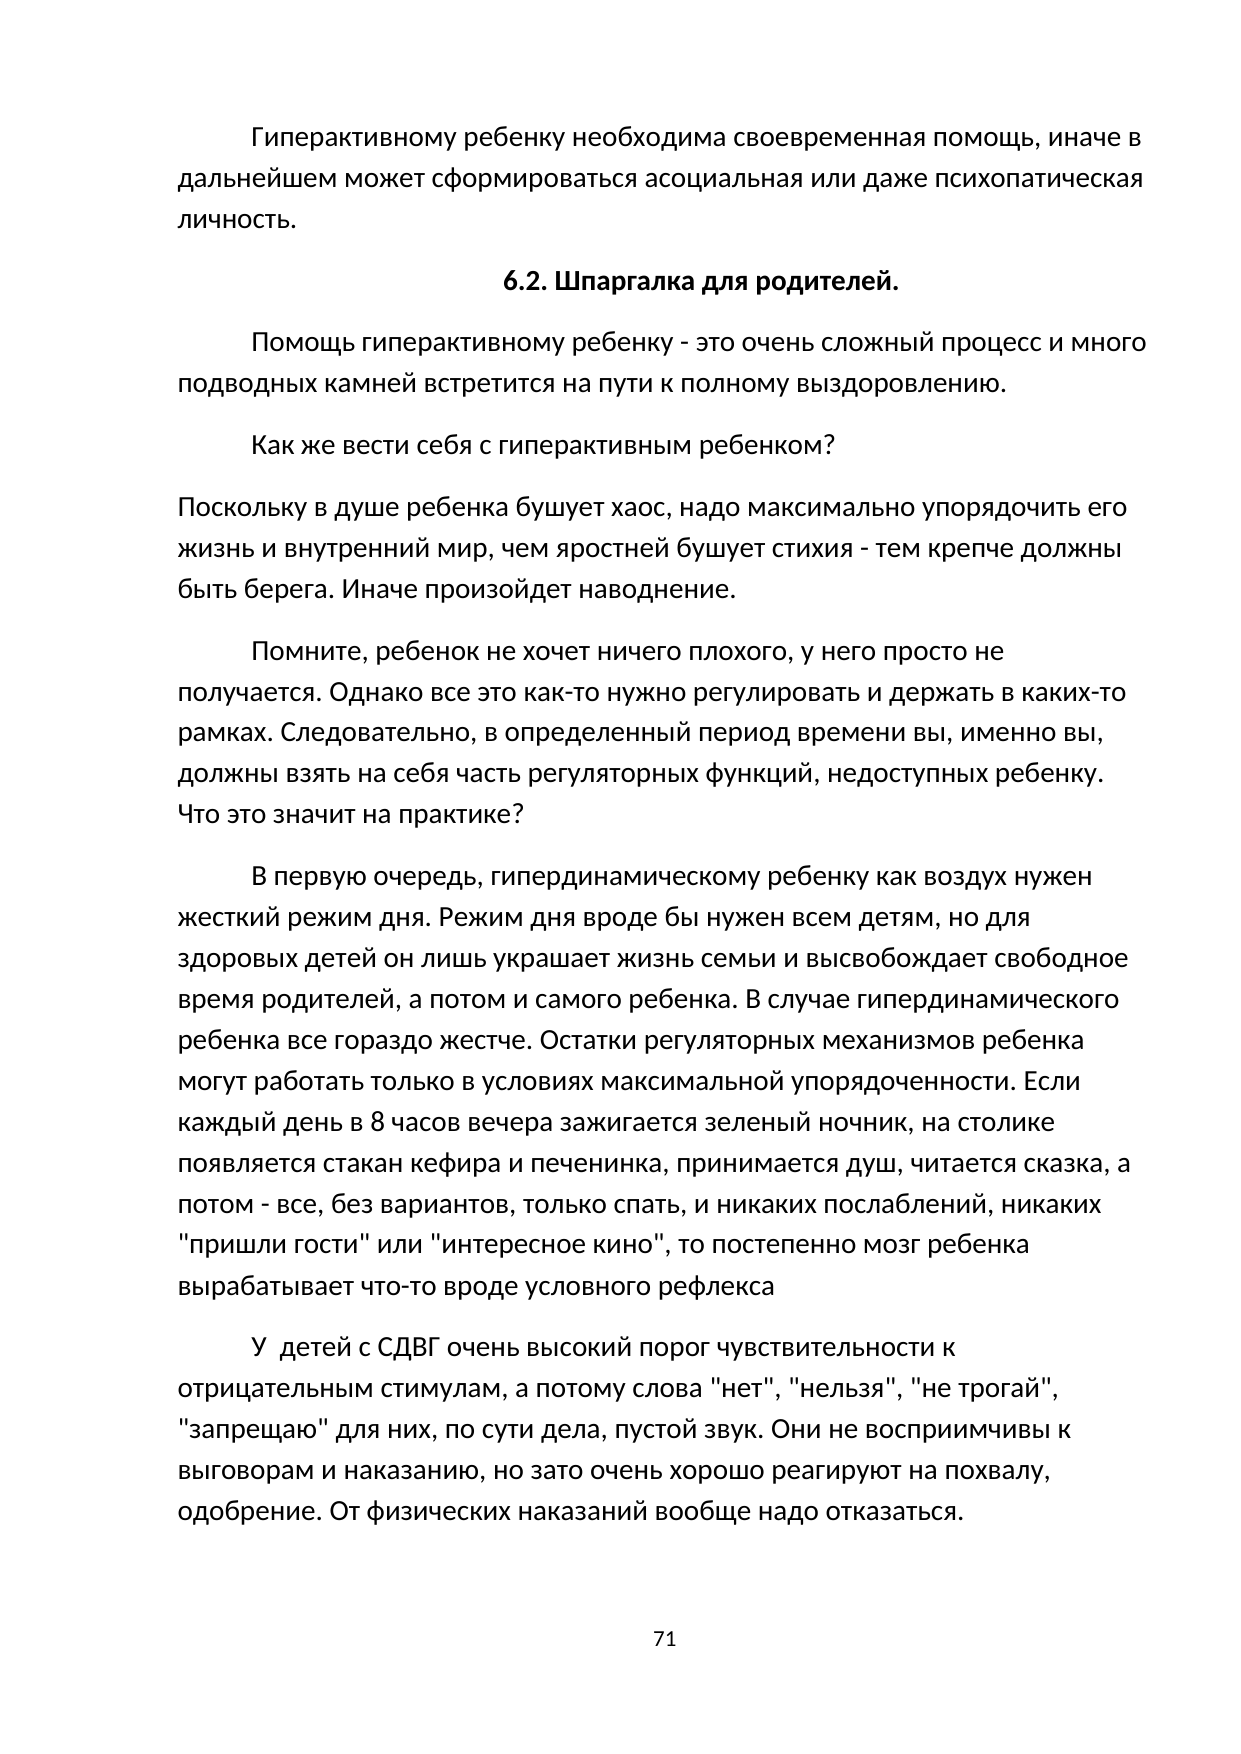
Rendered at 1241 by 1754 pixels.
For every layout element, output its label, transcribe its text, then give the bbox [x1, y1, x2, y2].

text Помните, ребенок не хочет ничего плохого, у него просто не получается. Однако все это как-то нужно регулировать и держать в каких-то рамках. Следовательно, в определенный период времени вы, именно вы, должны взять на себя часть регуляторных функций, недоступных ребенку. Что это значит на практике? [177, 632, 1152, 831]
text Помощь гиперактивному ребенку - это очень сложный процесс и много подводных камней встретится на пути к полному выздоровлению. [177, 323, 1152, 400]
text Как же вести себя с гиперактивным ребенком? [177, 426, 1152, 462]
text Гиперактивному ребенку необходима своевременная помощь, иначе в дальнейшем может сформироваться асоциальная или даже психопатическая личность. [177, 118, 1152, 236]
text 6.2. Шпаргалка для родителей. [177, 262, 1152, 297]
text Поскольку в душе ребенка бушует хаос, надо максимально упорядочить его жизнь и внутренний мир, чем яростней бушует стихия - тем крепче должны быть берега. Иначе произойдет наводнение. [177, 488, 1152, 606]
text В первую очередь, гипердинамическому ребенку как воздух нужен жесткий режим дня. Режим дня вроде бы нужен всем детям, но для здоровых детей он лишь украшает жизнь семьи и высвобождает свободное время родителей, а потом и самого ребенка. В случае гипердинамического ребенка все гораздо жестче. Остатки регуляторных механизмов ребенка могут работать только в условиях максимальной упорядоченности. Если каждый день в 8 часов вечера зажигается зеленый ночник, на столике появляется стакан кефира и печенинка, принимается душ, читается сказка, а потом - все, без вариантов, только спать, и никаких послаблений, никаких "пришли гости" или "интересное кино", то постепенно мозг ребенка вырабатывает что-то вроде условного рефлекса [177, 857, 1152, 1302]
text У детей с СДВГ очень высокий порог чувствительности к отрицательным стимулам, а потому слова "нет", "нельзя", "не трогай", "запрещаю" для них, по сути дела, пустой звук. Они не восприимчивы к выговорам и наказанию, но зато очень хорошо реагируют на похвалу, одобрение. От физических наказаний вообще надо отказаться. [177, 1328, 1152, 1528]
